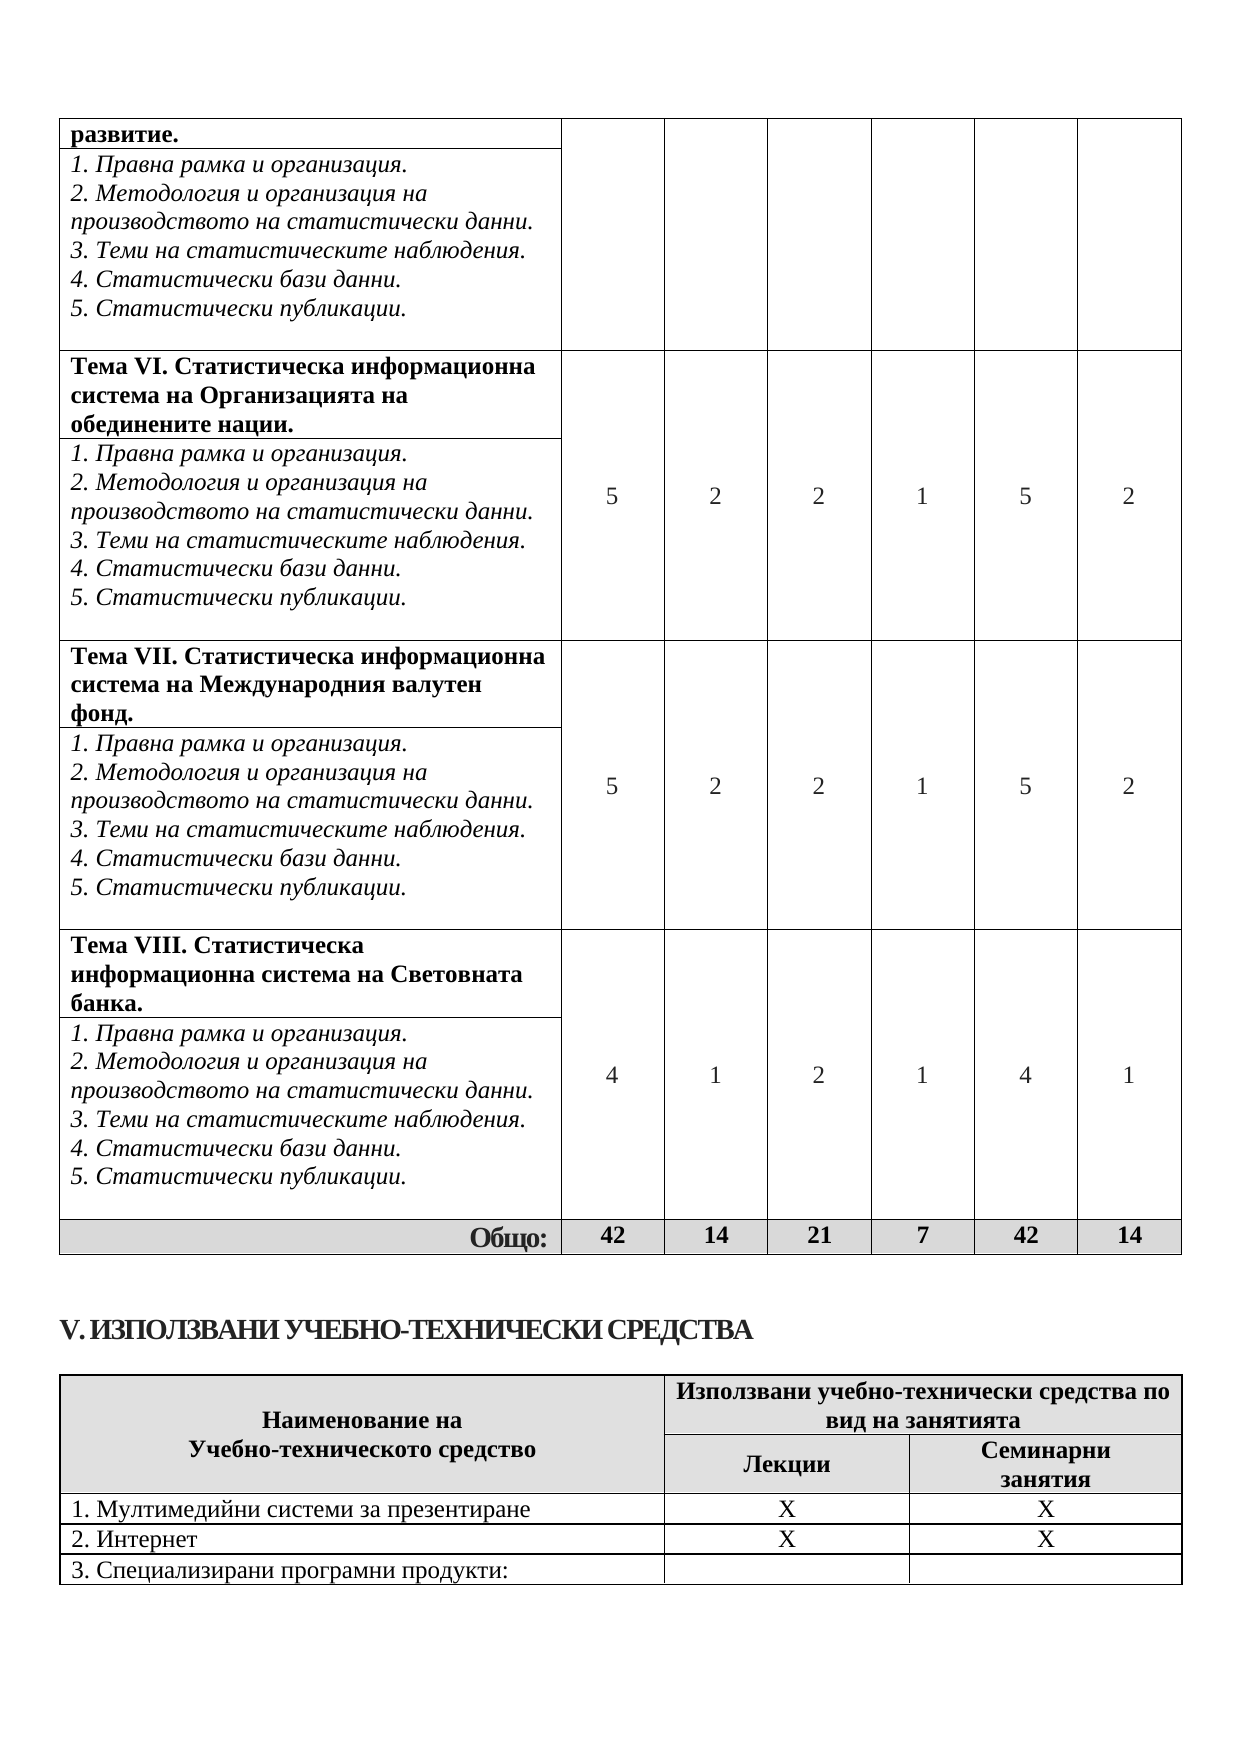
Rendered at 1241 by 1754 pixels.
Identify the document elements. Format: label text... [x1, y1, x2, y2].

table_cell 1 [872, 351, 974, 640]
table_cell 5 [975, 119, 1077, 350]
table_cell Тема VIII. Статистическа информационна система на Световната банка. [60, 930, 561, 1017]
table_cell [665, 1555, 909, 1583]
table_header Наименование на Учебно-техническото средство [61, 1376, 664, 1492]
table_cell 5 [562, 119, 664, 350]
table_cell 2 [665, 641, 767, 929]
table_cell 5 [975, 351, 1077, 640]
table_cell Общо: [60, 1220, 561, 1253]
table_cell 21 [768, 1220, 871, 1253]
table_cell 2 [768, 930, 871, 1219]
table_cell 1 [1078, 930, 1181, 1219]
table_cell 7 [872, 1220, 974, 1253]
table_cell 42 [562, 1220, 664, 1253]
table_cell 14 [1078, 1220, 1181, 1253]
table_cell Тема VII. Статистическа информационна система на Международния валутен фонд. [60, 641, 561, 727]
table_cell 2 [1078, 351, 1181, 640]
table_cell 4 [975, 930, 1077, 1219]
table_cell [60, 119, 561, 148]
table_cell 2 [768, 351, 871, 640]
table_cell 5 [975, 641, 1077, 929]
table_cell 2 [768, 641, 871, 929]
table_cell 4 [562, 930, 664, 1219]
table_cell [60, 149, 561, 350]
table_cell 1 [872, 119, 974, 350]
table_cell 14 [665, 1220, 767, 1253]
table_cell 1 [872, 641, 974, 929]
table_cell [910, 1555, 1181, 1583]
table_cell X [910, 1525, 1181, 1553]
table_cell 5 [562, 641, 664, 929]
table_header Използвани учебно-технически средства по вид на занятията [665, 1376, 1181, 1433]
table_cell 2. Интернет [61, 1525, 664, 1553]
table_cell X [665, 1494, 909, 1523]
text V. ИЗПОЛЗВАНИ УЧЕБНО-ТЕХНИЧЕСКИ СРЕДСТВА [59, 1312, 1181, 1346]
table_cell 3 [768, 119, 871, 350]
table_cell 2 [1078, 641, 1181, 929]
table_cell 42 [975, 1220, 1077, 1253]
table_cell 2 [665, 351, 767, 640]
table_cell 2 [665, 119, 767, 350]
table_cell 3. Специализирани програмни продукти: [61, 1555, 664, 1583]
table_cell 2 [1078, 119, 1181, 350]
table_cell 1 [872, 930, 974, 1219]
table_cell Лекции [665, 1435, 909, 1492]
table_cell 1. Мултимедийни системи за презентиране [61, 1494, 664, 1523]
table_cell Тема VI. Статистическа информационна система на Организацията на обединените нации. [60, 351, 561, 437]
table_cell X [665, 1525, 909, 1553]
table_cell 5 [562, 351, 664, 640]
table_cell X [910, 1494, 1181, 1523]
table_cell 1 [665, 930, 767, 1219]
table_cell Семинарни занятия [910, 1435, 1181, 1492]
